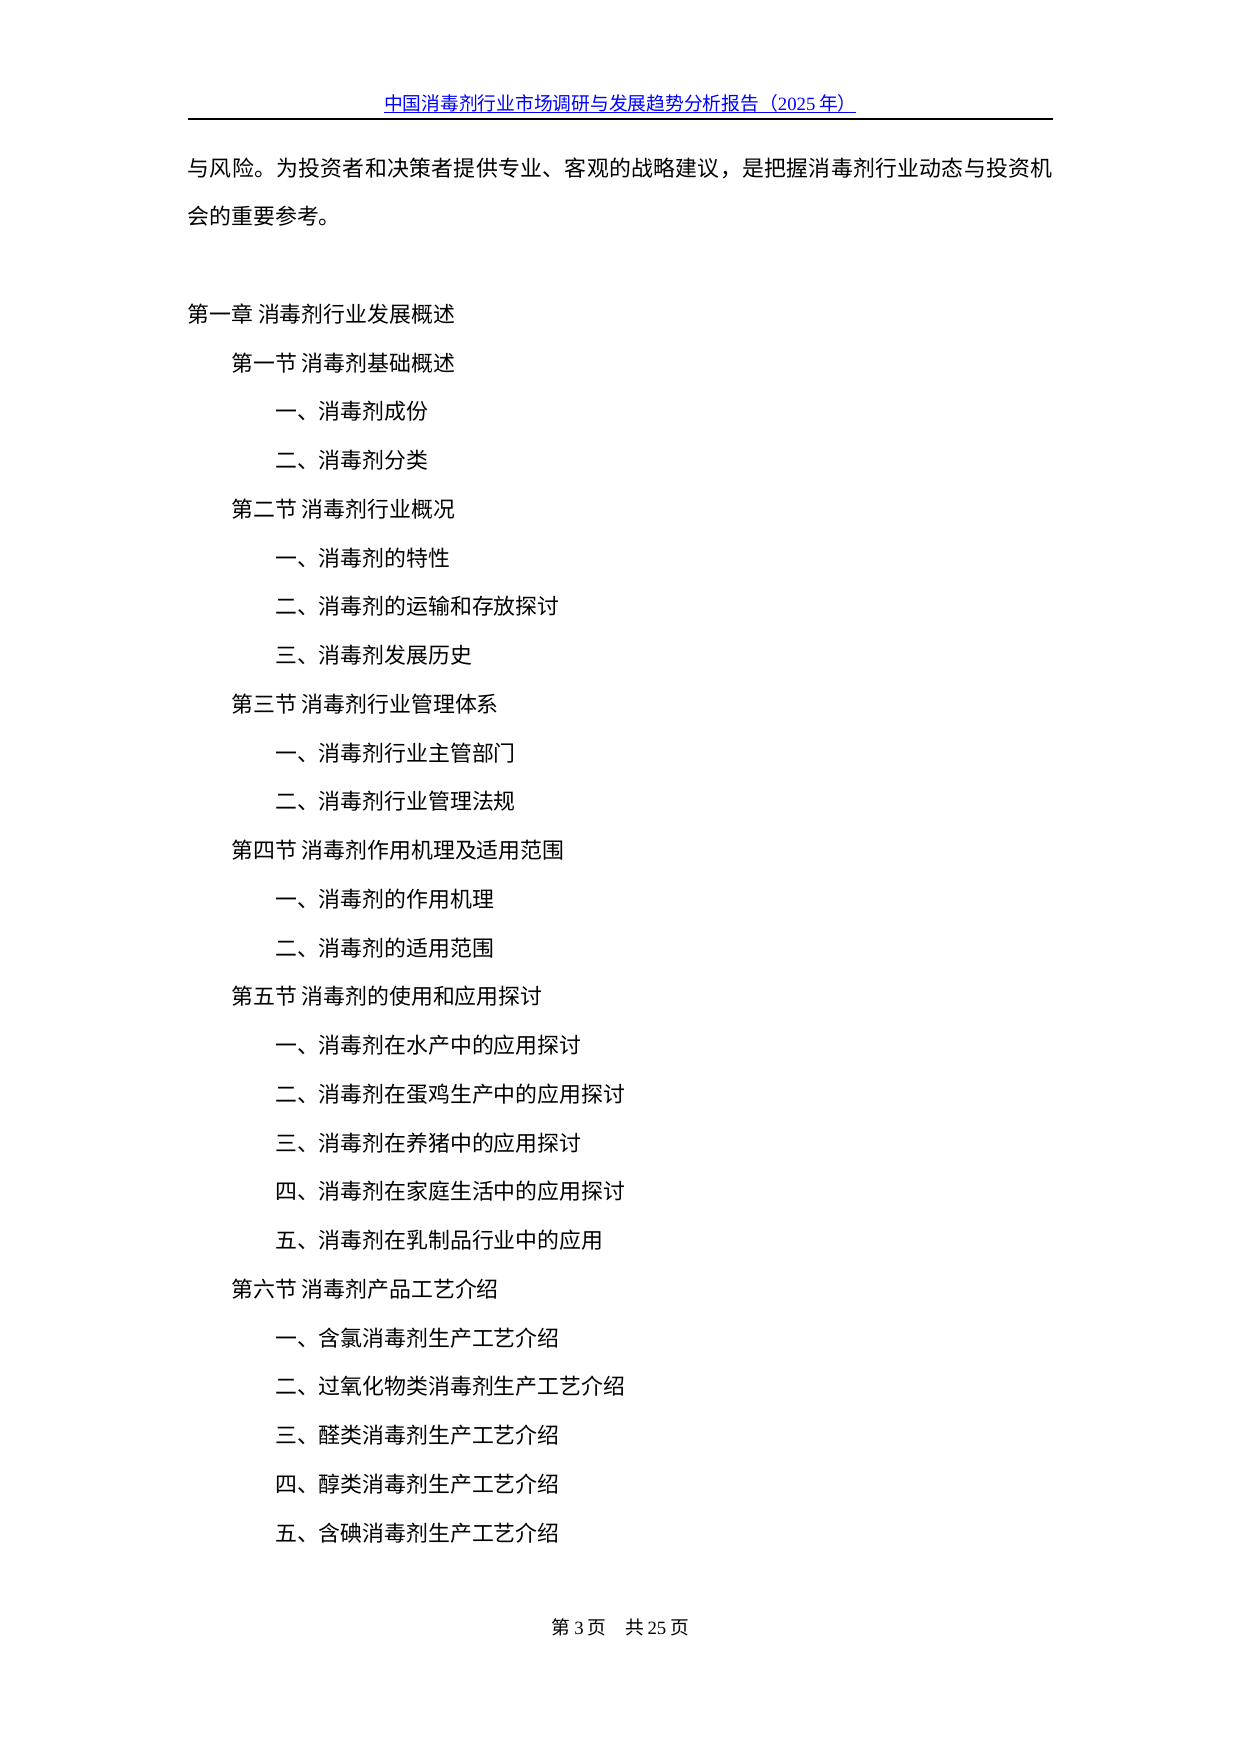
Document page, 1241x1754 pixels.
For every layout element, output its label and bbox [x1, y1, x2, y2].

text [187, 150, 1053, 1548]
